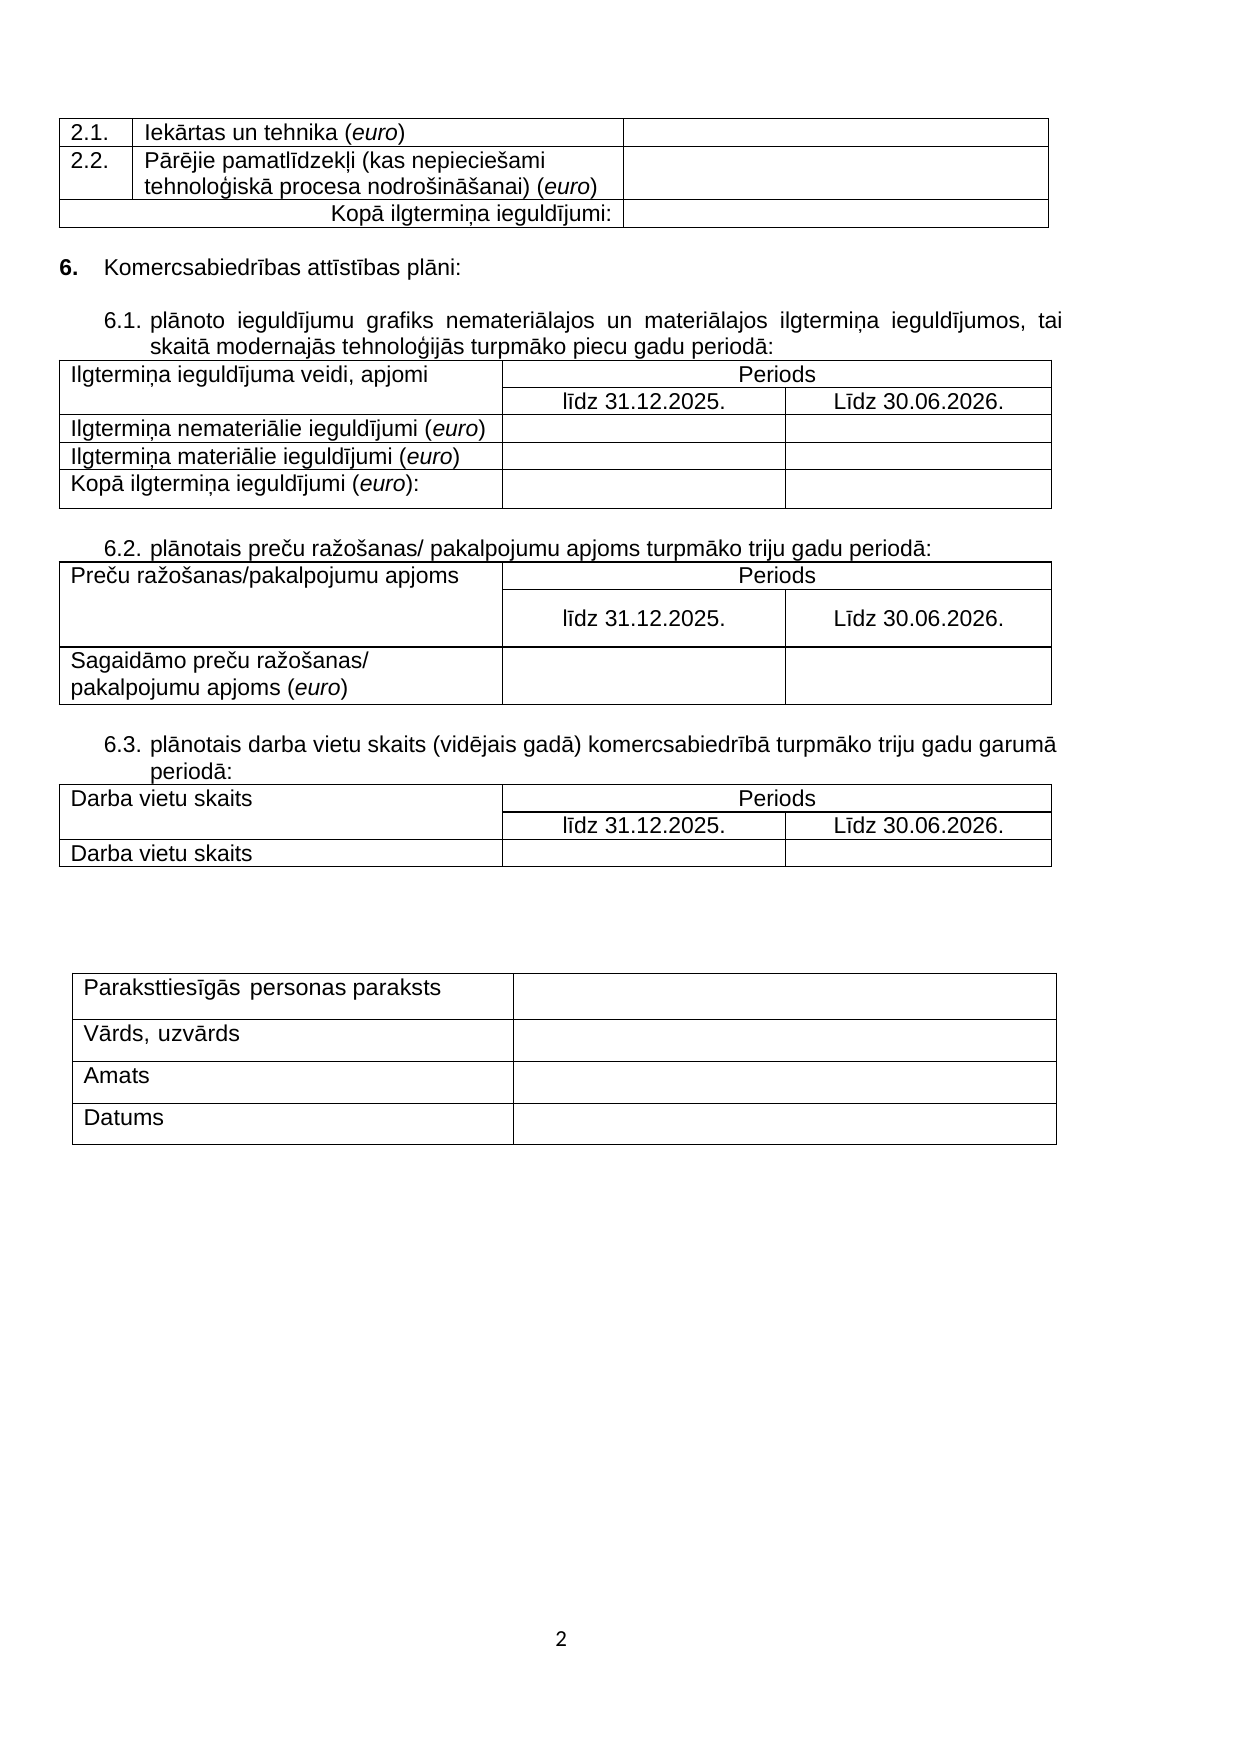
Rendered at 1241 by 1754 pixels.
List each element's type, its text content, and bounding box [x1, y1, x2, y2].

table_cell Ilgtermiņa nemateriālie ieguldījumi (euro) [60, 415, 502, 442]
table_cell Pārējie pamatlīdzekļi (kas nepieciešami tehnoloģiskā procesa nodrošināšanai) (euro) [133, 147, 623, 199]
table_cell Vārds, uzvārds [73, 1020, 513, 1061]
table_cell [624, 147, 1048, 199]
table_cell Līdz 30.06.2026. [786, 388, 1051, 414]
table_header Preču ražošanas/pakalpojumu apjoms [60, 563, 502, 646]
table_cell [503, 840, 785, 866]
table_cell līdz 31.12.2025. [503, 388, 785, 414]
table_cell līdz 31.12.2025. [503, 590, 785, 646]
table_cell [786, 840, 1051, 866]
table_cell Amats [73, 1062, 513, 1103]
table_header Darba vietu skaits [60, 785, 502, 839]
table_header Periods [503, 785, 1051, 811]
table_cell [786, 415, 1051, 442]
table_cell Kopā ilgtermiņa ieguldījumi: [60, 200, 623, 227]
table_cell [786, 443, 1051, 469]
table_cell Sagaidāmo preču ražošanas/ pakalpojumu apjoms (euro) [60, 648, 502, 704]
table_cell [786, 470, 1051, 508]
list Komercsabiedrības attīstības plāni: [59, 254, 1063, 280]
list plānoto ieguldījumu grafiks nemateriālajos un materiālajos ilgtermiņa ieguldījumos, tai skaitā modernajās tehnoloģijās turpmāko piecu gadu periodā: [103, 307, 1063, 359]
table_header Periods [503, 563, 1051, 589]
list plānotais darba vietu skaits (vidējais gadā) komercsabiedrībā turpmāko triju gadu garumā periodā: [103, 731, 1063, 784]
table_cell Līdz 30.06.2026. [786, 813, 1051, 839]
table_cell [503, 443, 785, 469]
table_header Periods [503, 361, 1051, 387]
table_cell Ilgtermiņa materiālie ieguldījumi (euro) [60, 443, 502, 469]
table_header [514, 974, 1056, 1019]
table_cell [514, 1062, 1056, 1103]
table_header Paraksttiesīgās personas paraksts [73, 974, 513, 1019]
table_cell Kopā ilgtermiņa ieguldījumi (euro): [60, 470, 502, 508]
table_cell Līdz 30.06.2026. [786, 590, 1051, 646]
table_cell [503, 648, 785, 704]
table_cell 2.1. [60, 119, 132, 146]
table_header Ilgtermiņa ieguldījuma veidi, apjomi [60, 361, 502, 414]
table_cell [503, 470, 785, 508]
table_cell Darba vietu skaits [60, 840, 502, 866]
table_cell 2.2. [60, 147, 132, 199]
table_cell Datums [73, 1104, 513, 1144]
list plānotais preču ražošanas/ pakalpojumu apjoms turpmāko triju gadu periodā: [103, 535, 1063, 561]
table_cell [514, 1104, 1056, 1144]
table_cell [503, 415, 785, 442]
table_cell [786, 648, 1051, 704]
table_cell [624, 119, 1048, 146]
table_cell līdz 31.12.2025. [503, 813, 785, 839]
table_cell Iekārtas un tehnika (euro) [133, 119, 623, 146]
table_cell [624, 200, 1048, 227]
table_cell [514, 1020, 1056, 1061]
